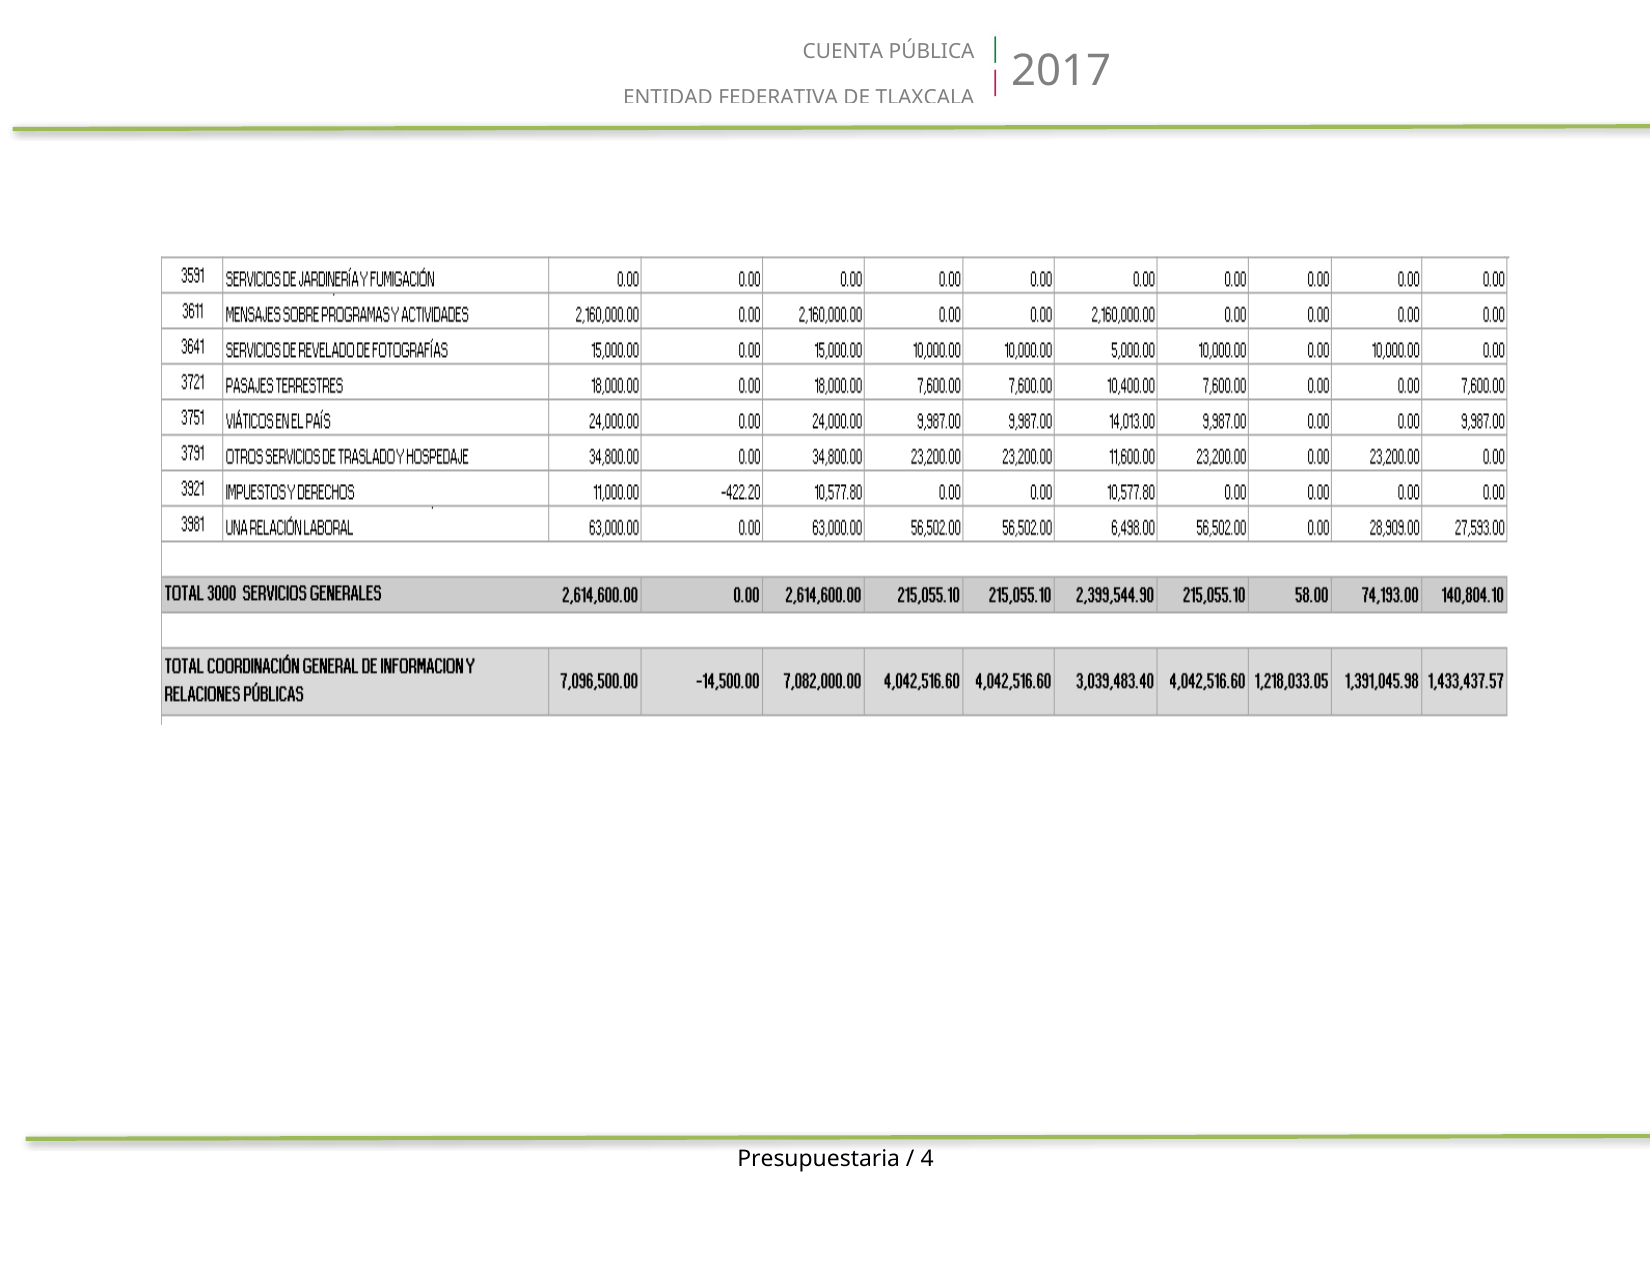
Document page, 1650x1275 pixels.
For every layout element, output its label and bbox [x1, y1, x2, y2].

picture [989, 28, 1005, 99]
picture [161, 256, 1510, 725]
